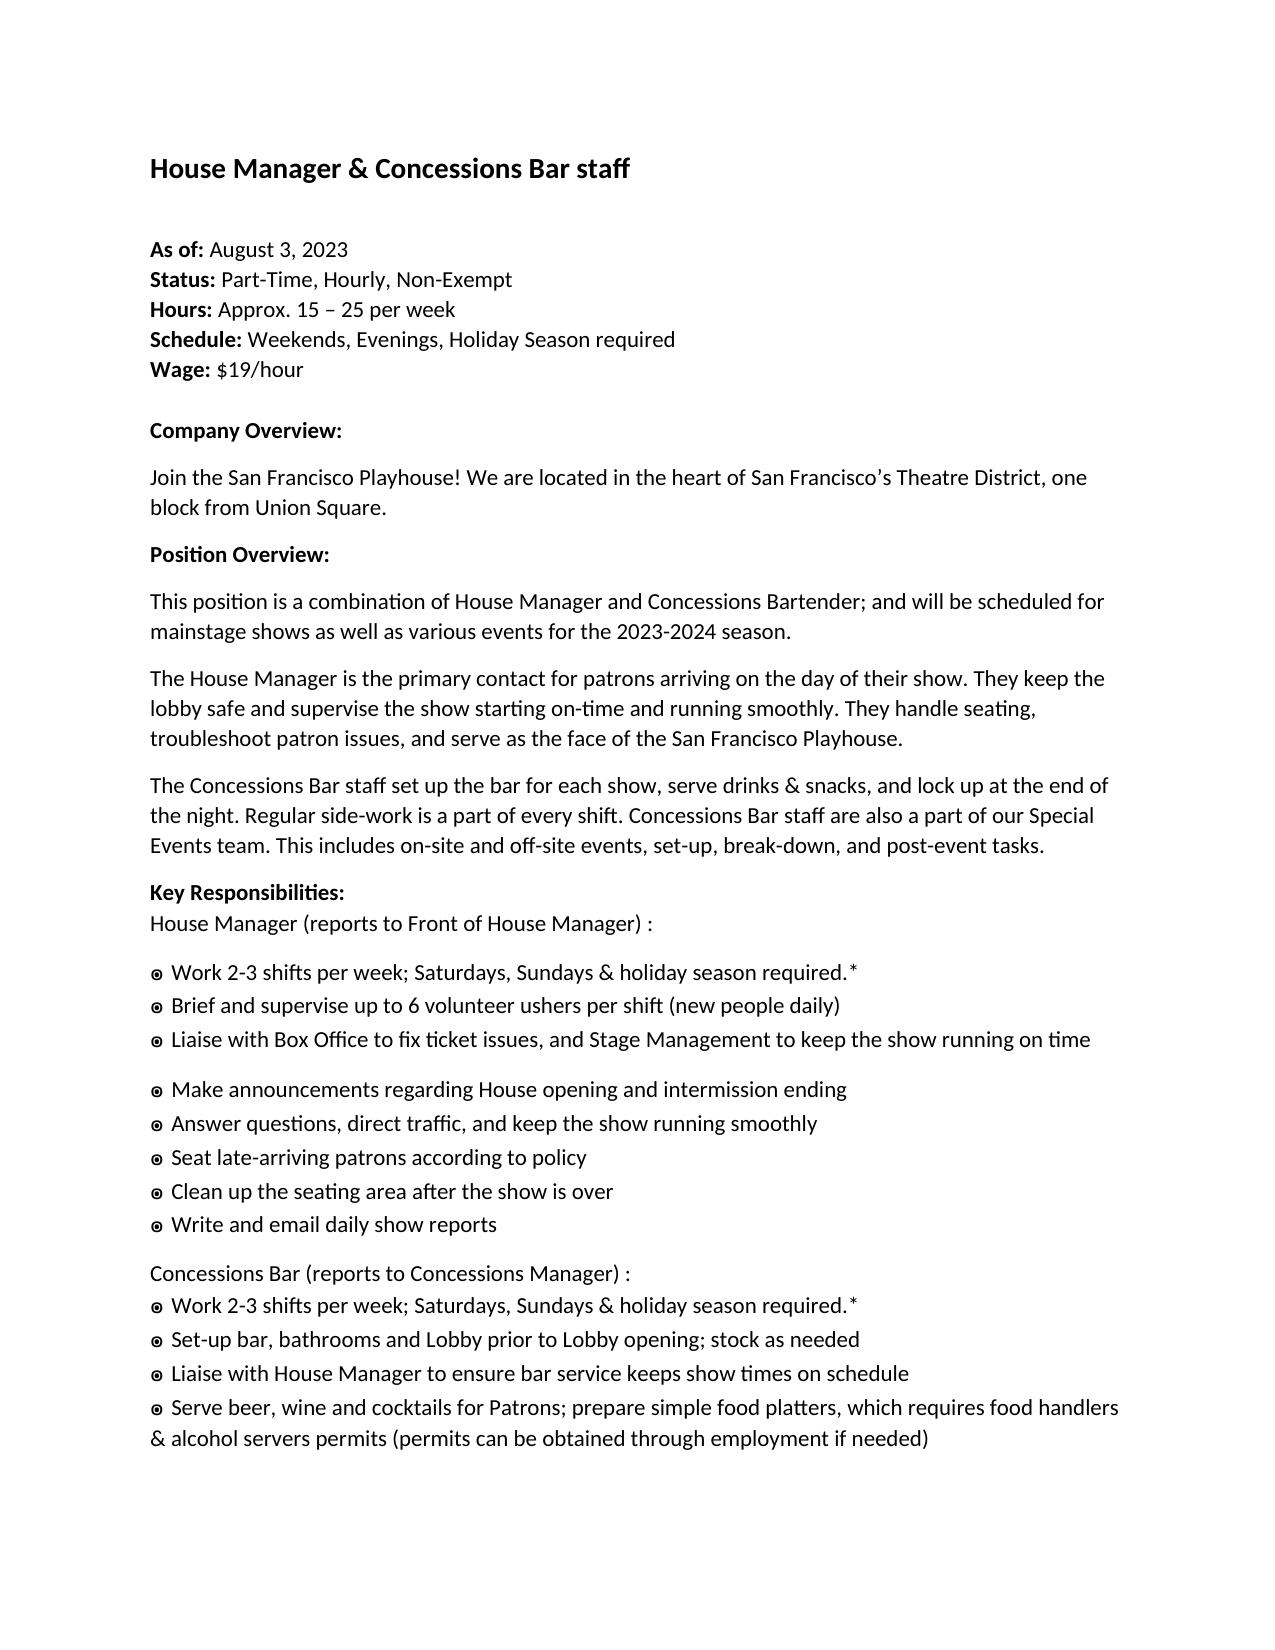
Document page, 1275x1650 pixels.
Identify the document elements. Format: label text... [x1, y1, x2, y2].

text House Manager & Concessions Bar staff [150, 150, 1125, 216]
text Position Overview: [150, 540, 1125, 568]
text Key Responsibilities: House Manager (reports to Front of House Manager) : [150, 878, 1125, 937]
text As of: August 3, 2023 [150, 235, 1125, 263]
text Schedule: Weekends, Evenings, Holiday Season required [150, 325, 1125, 353]
text Concessions Bar (reports to Concessions Manager) : ๏ Work 2-3 shifts per week; Saturdays, Sundays & holiday season required.* ๏ Set-up bar, bathrooms and Lobby prior to Lobby opening; stock as needed ๏ Liaise with House Manager to ensure bar service keeps show times on schedule ๏ Serve beer, wine and cocktails for Patrons; prepare simple food platters, which requires food handlers & alcohol servers permits (permits can be obtained through employment if needed) [150, 1259, 1125, 1452]
text Join the San Francisco Playhouse! We are located in the heart of San Francisco’s Theatre District, one block from Union Square. [150, 463, 1125, 521]
text This position is a combination of House Manager and Concessions Bartender; and will be scheduled for mainstage shows as well as various events for the 2023-2024 season. [150, 587, 1125, 645]
text The Concessions Bar staff set up the bar for each show, serve drinks & snacks, and lock up at the end of the night. Regular side-work is a part of every shift. Concessions Bar staff are also a part of our Special Events team. This includes on-site and off-site events, set-up, break-down, and post-event tasks. [150, 771, 1125, 859]
text Company Overview: [150, 416, 1125, 444]
text Status: Part-Time, Hourly, Non-Exempt [150, 265, 1125, 293]
text Hours: Approx. 15 – 25 per week [150, 295, 1125, 323]
text ๏ Work 2-3 shifts per week; Saturdays, Sundays & holiday season required.* ๏ Brief and supervise up to 6 volunteer ushers per shift (new people daily) ๏ Liaise with Box Office to fix ticket issues, and Stage Management to keep the show running on time [150, 956, 1125, 1054]
text ๏ Make announcements regarding House opening and intermission ending ๏ Answer questions, direct traffic, and keep the show running smoothly ๏ Seat late-arriving patrons according to policy ๏ Clean up the seating area after the show is over ๏ Write and email daily show reports [150, 1073, 1125, 1240]
text The House Manager is the primary contact for patrons arriving on the day of their show. They keep the lobby safe and supervise the show starting on-time and running smoothly. They handle seating, troubleshoot patron issues, and serve as the face of the San Francisco Playhouse. [150, 664, 1125, 752]
text Wage: $19/hour [150, 356, 1125, 383]
